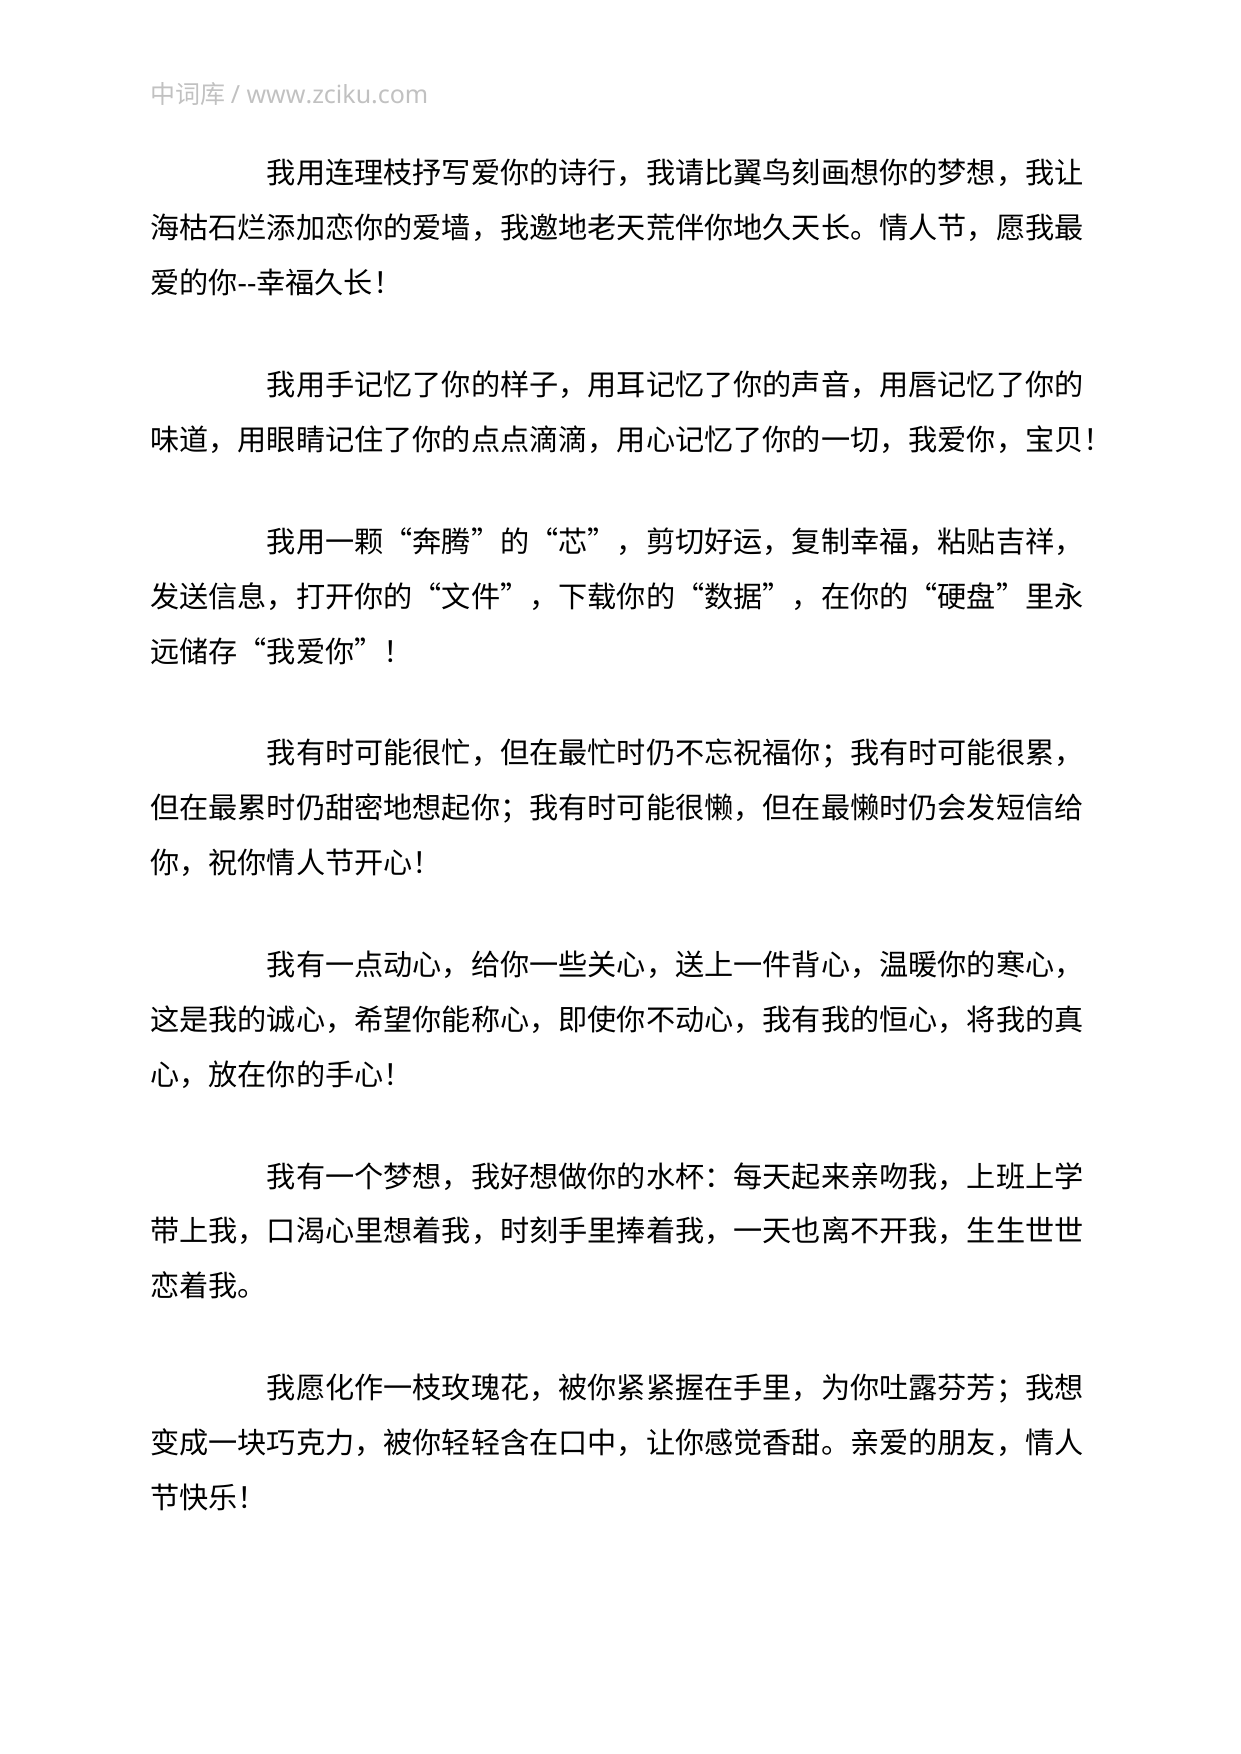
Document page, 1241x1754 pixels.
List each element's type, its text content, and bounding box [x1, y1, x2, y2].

text 我用一颗“奔腾”的“芯”，剪切好运，复制幸福，粘贴吉祥，发送信息，打开你的“文件”，下载你的“数据”，在你的“硬盘”里永远储存“我爱你”！ [150, 518, 1090, 671]
text 我有一点动心，给你一些关心，送上一件背心，温暖你的寒心，这是我的诚心，希望你能称心，即使你不动心，我有我的恒心，将我的真心，放在你的手心！ [150, 942, 1090, 1094]
text 我有时可能很忙，但在最忙时仍不忘祝福你；我有时可能很累，但在最累时仍甜密地想起你；我有时可能很懒，但在最懒时仍会发短信给你，祝你情人节开心！ [150, 730, 1090, 882]
text 我有一个梦想，我好想做你的水杯：每天起来亲吻我，上班上学带上我，口渴心里想着我，时刻手里捧着我，一天也离不开我，生生世世恋着我。 [150, 1153, 1090, 1305]
text 我用手记忆了你的样子，用耳记忆了你的声音，用唇记忆了你的味道，用眼睛记住了你的点点滴滴，用心记忆了你的一切，我爱你，宝贝！ [150, 362, 1090, 459]
text 我用连理枝抒写爱你的诗行，我请比翼鸟刻画想你的梦想，我让海枯石烂添加恋你的爱墙，我邀地老天荒伴你地久天长。情人节，愿我最爱的你--幸福久长！ [150, 150, 1090, 302]
text 我愿化作一枝玫瑰花，被你紧紧握在手里，为你吐露芬芳；我想变成一块巧克力，被你轻轻含在口中，让你感觉香甜。亲爱的朋友，情人节快乐！ [150, 1365, 1090, 1517]
